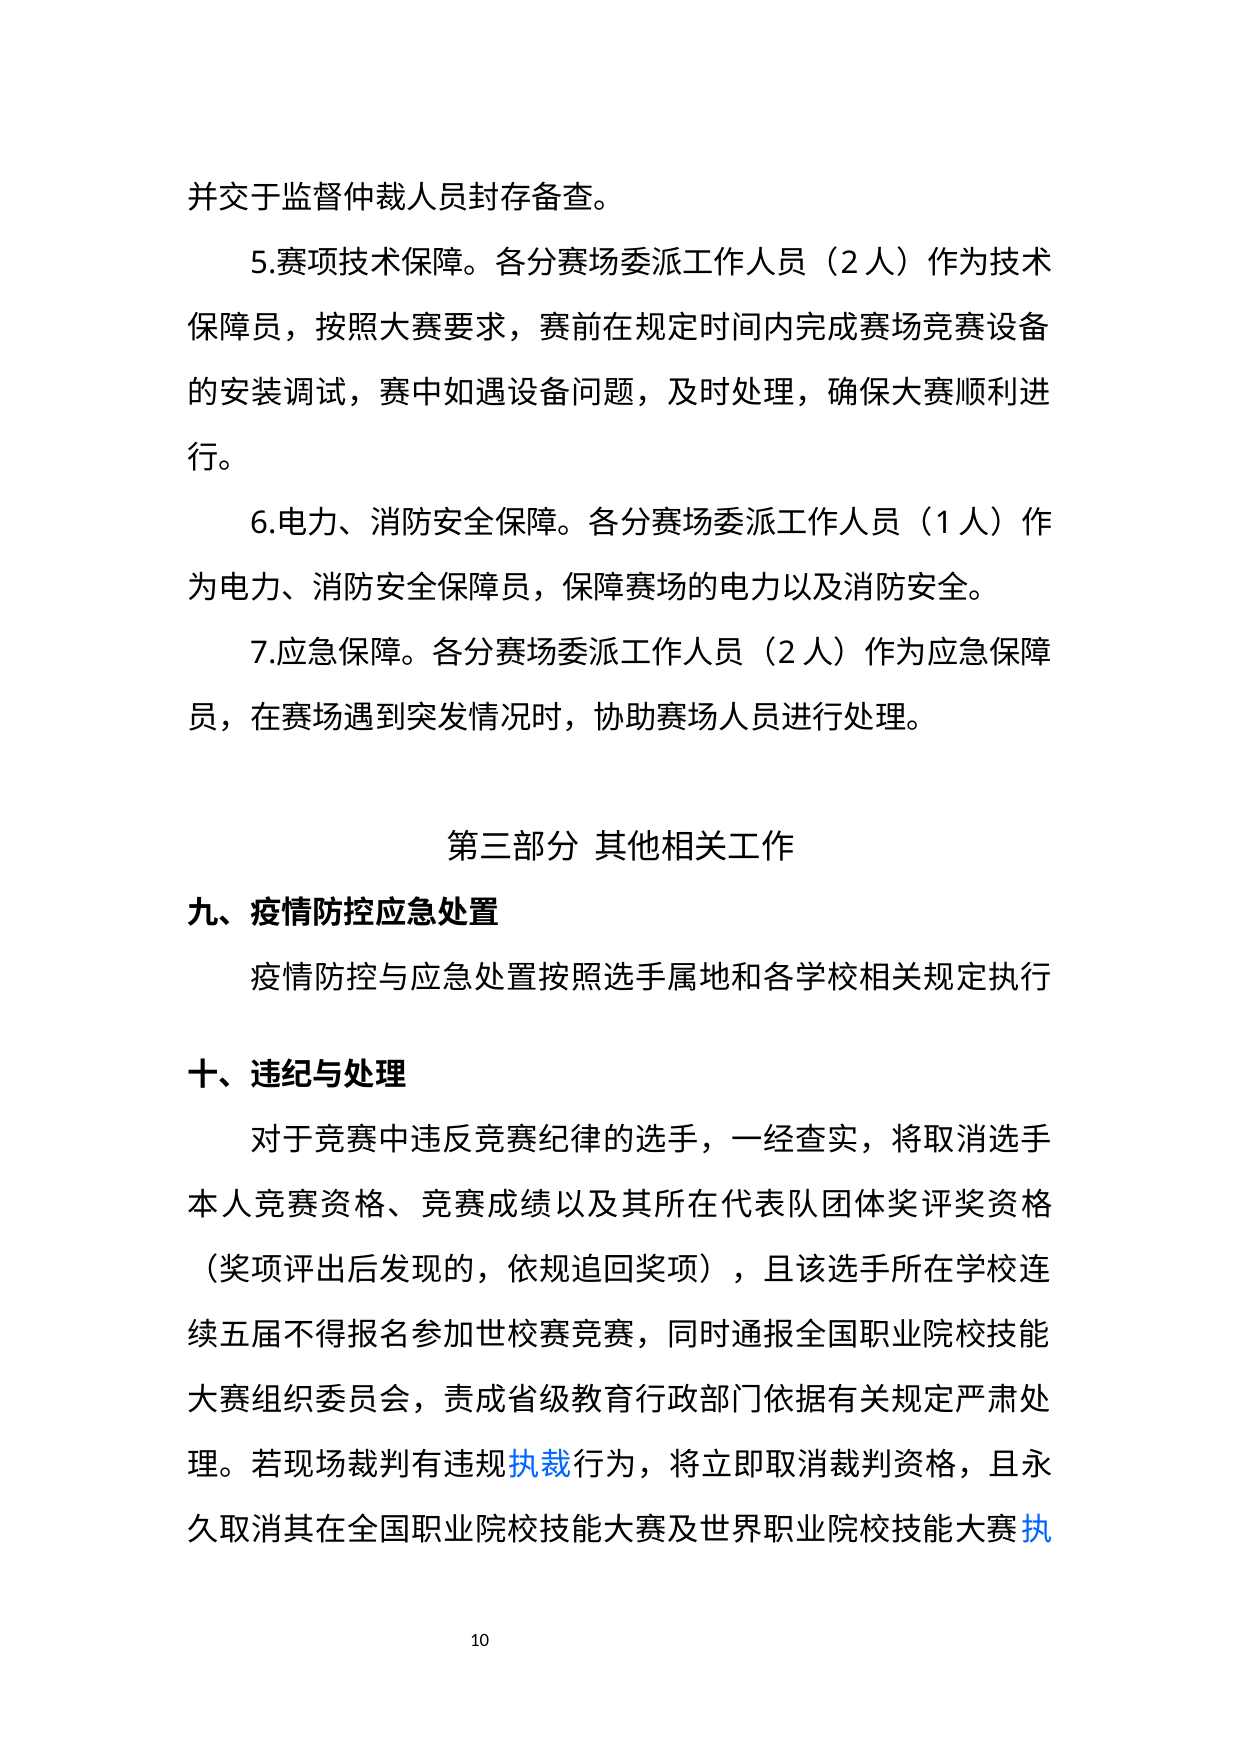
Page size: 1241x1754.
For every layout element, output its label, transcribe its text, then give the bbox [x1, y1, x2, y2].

list 第三部分 其他相关工作 [187, 812, 1053, 877]
list 十、违纪与处理 [187, 1039, 1053, 1104]
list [187, 1104, 1053, 1559]
text 7.应急保障。各分赛场委派工作人员（2人）作为应急保障员，在赛场遇到突发情况时，协助赛场人员进行处理。 [187, 617, 1053, 747]
text 5.赛项技术保障。各分赛场委派工作人员（2人）作为技术保障员，按照大赛要求，赛前在规定时间内完成赛场竞赛设备的安装调试，赛中如遇设备问题，及时处理，确保大赛顺利进行。 [187, 227, 1053, 487]
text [187, 162, 1053, 227]
text 6.电力、消防安全保障。各分赛场委派工作人员（1人）作为电力、消防安全保障员，保障赛场的电力以及消防安全。 [187, 487, 1053, 617]
list 九、疫情防控应急处置 [187, 877, 1053, 942]
list 疫情防控与应急处置按照选手属地和各学校相关规定执行。 [187, 942, 1053, 1039]
